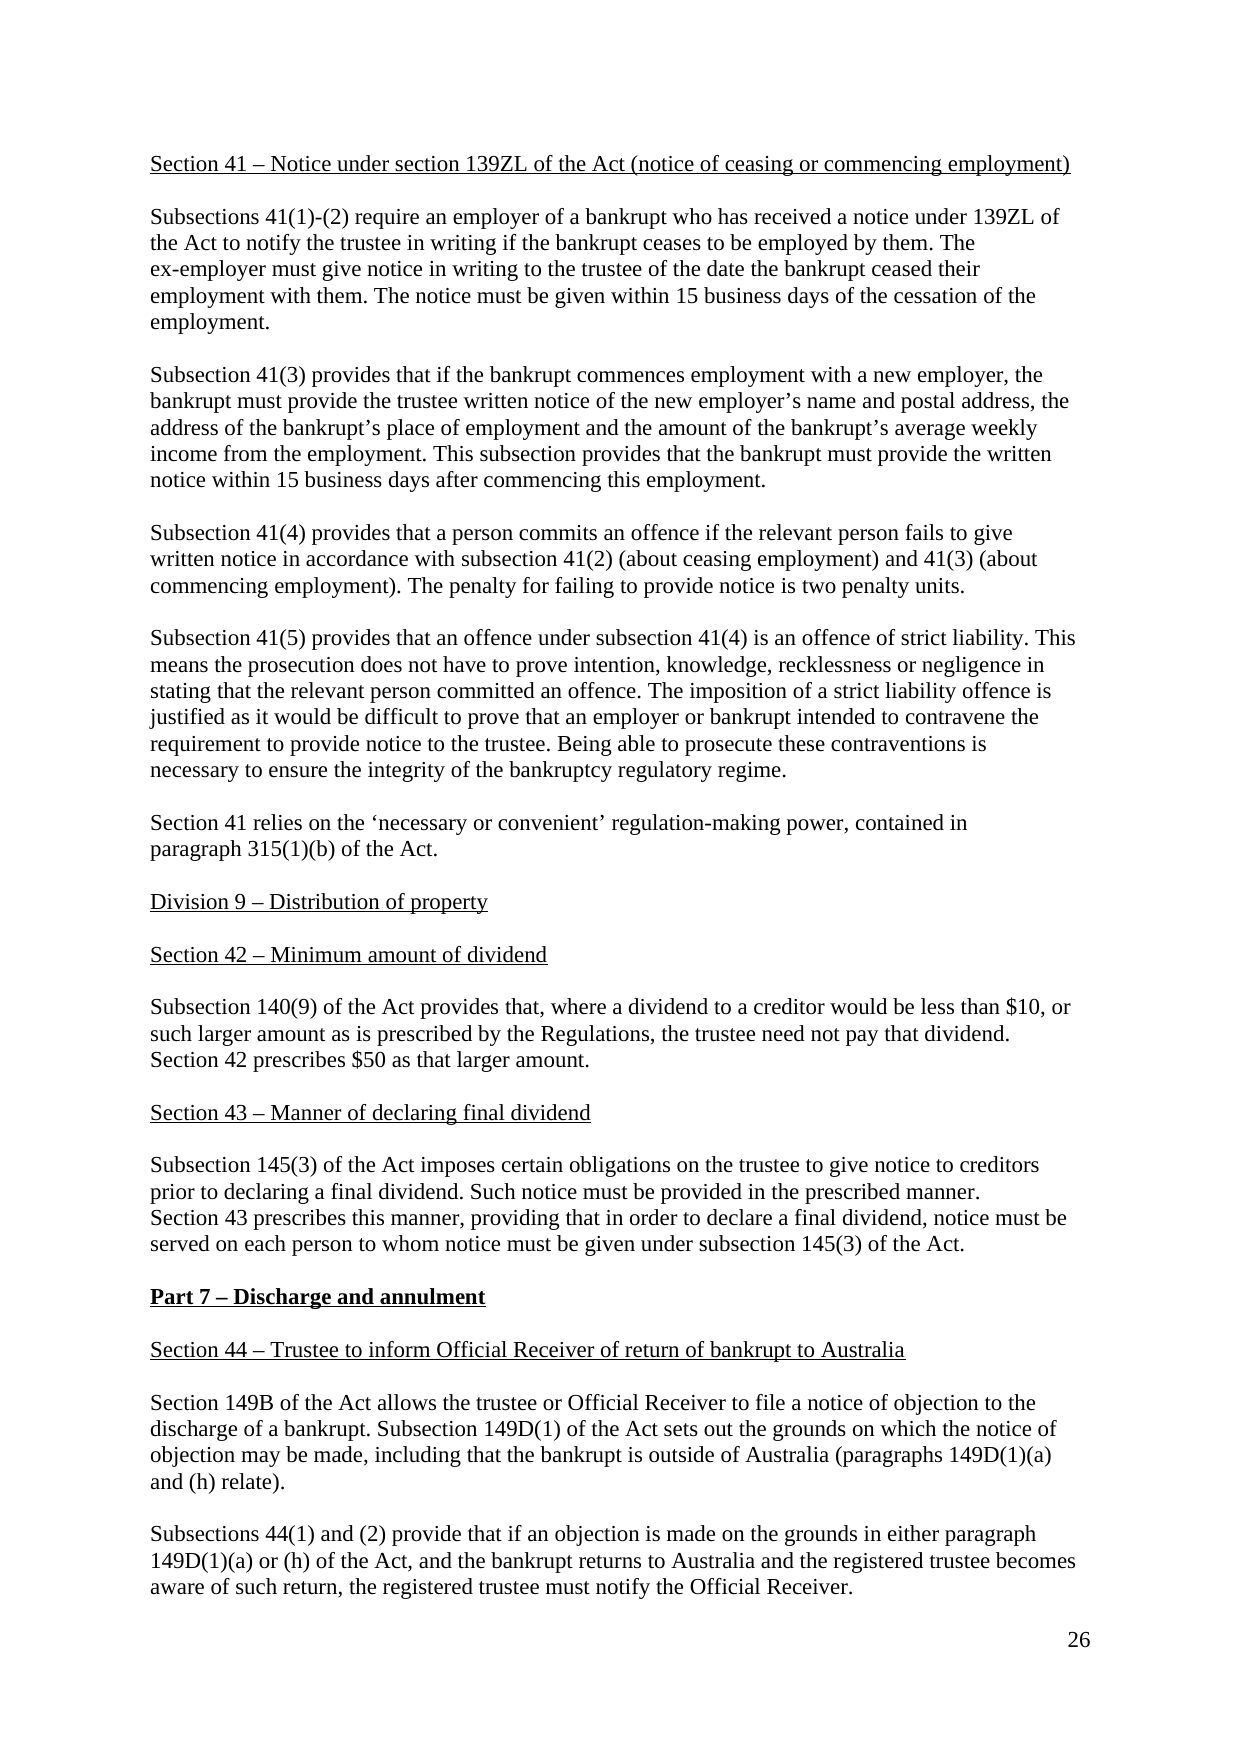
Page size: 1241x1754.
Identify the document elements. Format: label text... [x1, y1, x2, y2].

text Subsections 41(1)-(2) require an employer of a bankrupt who has received a notice under 139ZL of the Act to notify the trustee in writing if the bankrupt ceases to be employed by them. The ex-employer must give notice in writing to the trustee of the date the bankrupt ceased their employment with them. The notice must be given within 15 business days of the cessation of the employment. [150, 203, 1081, 334]
text Section 42 – Minimum amount of dividend [150, 941, 1081, 967]
text Section 41 relies on the ‘necessary or convenient’ regulation-making power, contained in paragraph 315(1)(b) of the Act. [150, 809, 1081, 862]
text Subsections 44(1) and (2) provide that if an objection is made on the grounds in either paragraph 149D(1)(a) or (h) of the Act, and the bankrupt returns to Australia and the registered trustee becomes aware of such return, the registered trustee must notify the Official Receiver. [150, 1520, 1081, 1599]
text Part 7 – Discharge and annulment [150, 1283, 1081, 1309]
text Subsection 41(4) provides that a person commits an offence if the relevant person fails to give written notice in accordance with subsection 41(2) (about ceasing employment) and 41(3) (about commencing employment). The penalty for failing to provide notice is two penalty units. [150, 519, 1081, 598]
text Section 41 – Notice under section 139ZL of the Act (notice of ceasing or commencing employment) [150, 150, 1081, 176]
text Subsection 145(3) of the Act imposes certain obligations on the trustee to give notice to creditors prior to declaring a final dividend. Such notice must be provided in the prescribed manner. Section 43 prescribes this manner, providing that in order to declare a final dividend, notice must be served on each person to whom notice must be given under subsection 145(3) of the Act. [150, 1151, 1081, 1257]
text Subsection 41(3) provides that if the bankrupt commences employment with a new employer, the bankrupt must provide the trustee written notice of the new employer’s name and postal address, the address of the bankrupt’s place of employment and the amount of the bankrupt’s average weekly income from the employment. This subsection provides that the bankrupt must provide the written notice within 15 business days after commencing this employment. [150, 361, 1081, 493]
text Division 9 – Distribution of property [150, 888, 1081, 914]
text Subsection 140(9) of the Act provides that, where a dividend to a creditor would be less than $10, or such larger amount as is prescribed by the Regulations, the trustee need not pay that dividend. Section 42 prescribes $50 as that larger amount. [150, 993, 1081, 1072]
text Section 43 – Manner of declaring final dividend [150, 1099, 1081, 1125]
text Section 44 – Trustee to inform Official Receiver of return of bankrupt to Australia [150, 1336, 1081, 1362]
text Subsection 41(5) provides that an offence under subsection 41(4) is an offence of strict liability. This means the prosecution does not have to prove intention, knowledge, recklessness or negligence in stating that the relevant person committed an offence. The imposition of a strict liability offence is justified as it would be difficult to prove that an employer or bankrupt intended to contravene the requirement to provide notice to the trustee. Being able to prosecute these contraventions is necessary to ensure the integrity of the bankruptcy regulatory regime. [150, 624, 1081, 782]
text Section 149B of the Act allows the trustee or Official Receiver to file a notice of objection to the discharge of a bankrupt. Subsection 149D(1) of the Act sets out the grounds on which the notice of objection may be made, including that the bankrupt is outside of Australia (paragraphs 149D(1)(a) and (h) relate). [150, 1389, 1081, 1494]
